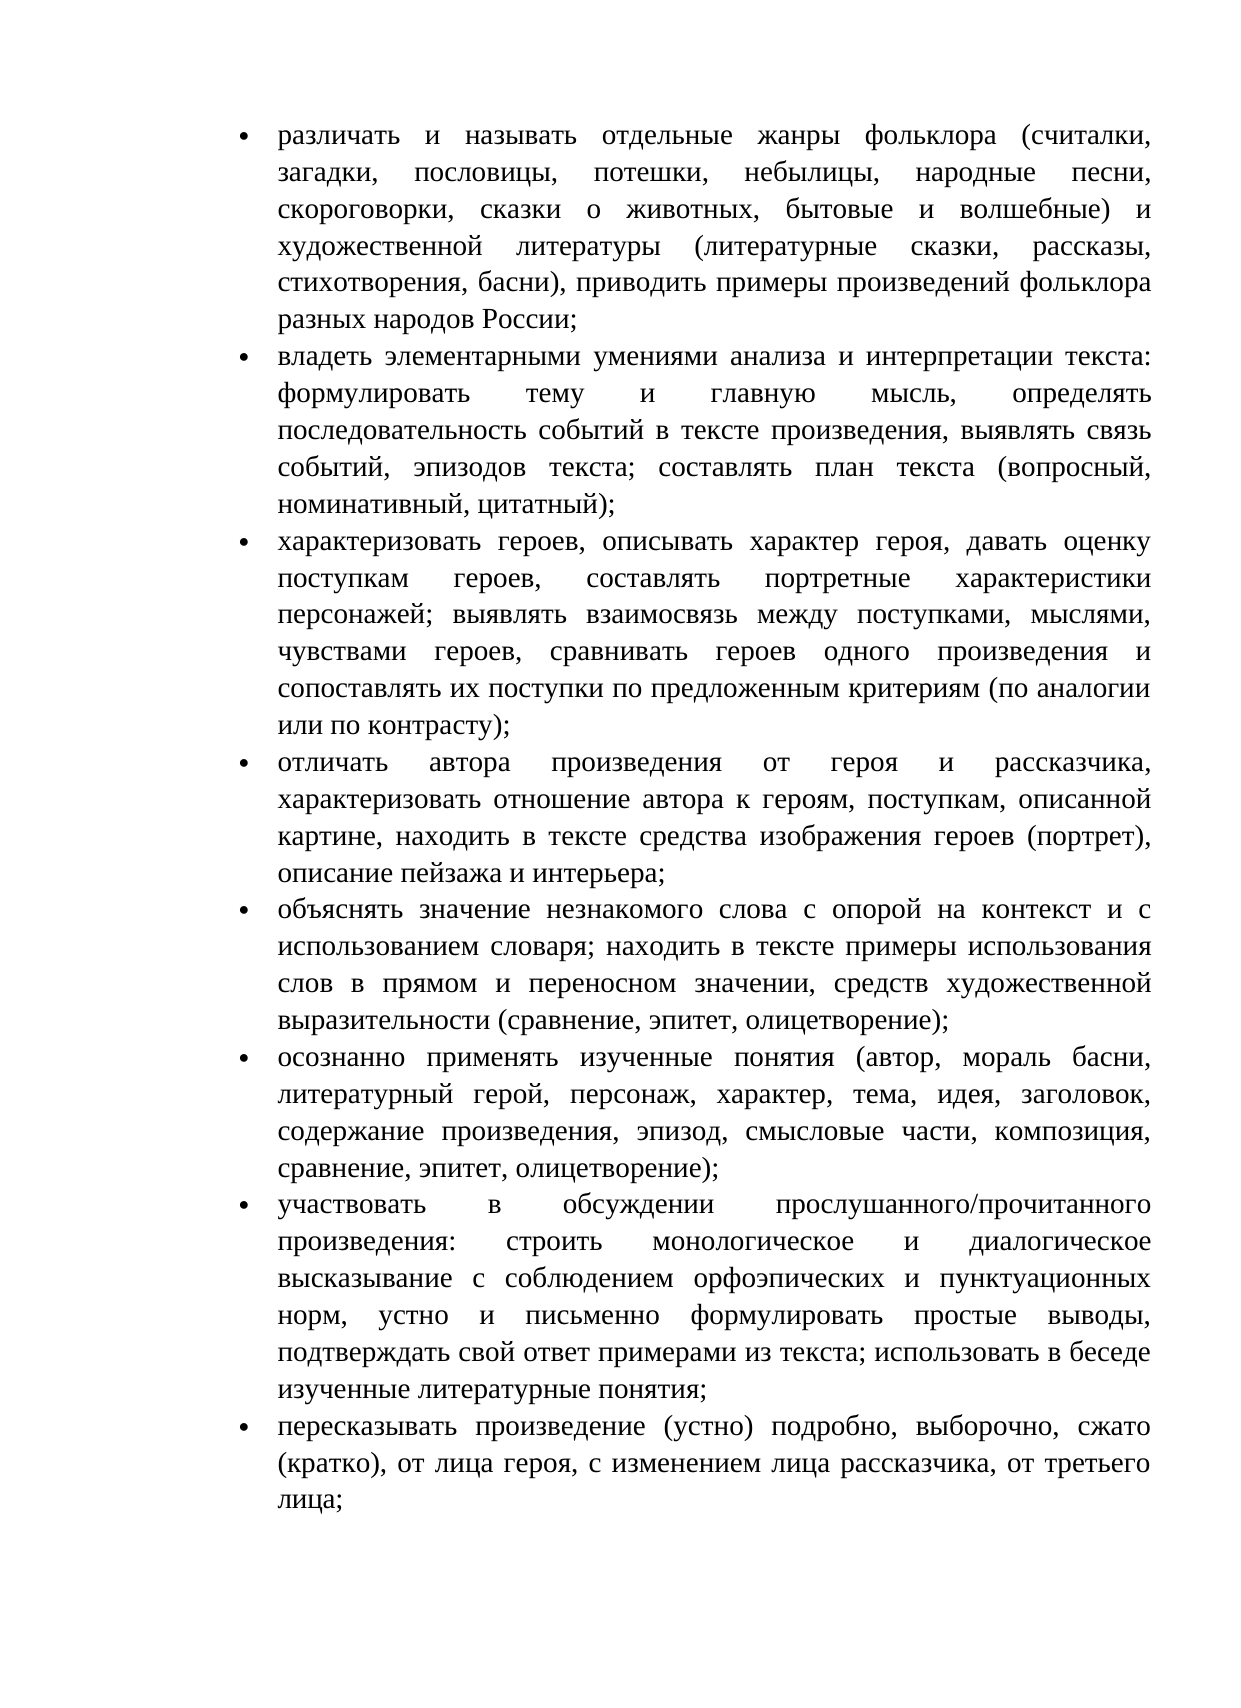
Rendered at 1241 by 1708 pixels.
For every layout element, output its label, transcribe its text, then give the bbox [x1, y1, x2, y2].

list участвовать в обсуждении прослушанного/прочитанного произведения: строить монологическое и диалогическое высказывание с соблюдением орфоэпических и пунктуационных норм, устно и письменно формулировать простые выводы, подтверждать свой ответ примерами из текста; использовать в беседе изученные литературные понятия; [240, 1187, 1152, 1404]
list владеть элементарными умениями анализа и интерпретации текста: формулировать тему и главную мысль, определять последовательность событий в тексте произведения, выявлять связь событий, эпизодов текста; составлять план текста (вопросный, номинативный, цитатный); [240, 338, 1152, 519]
list характеризовать героев, описывать характер героя, давать оценку поступкам героев, составлять портретные характеристики персонажей; выявлять взаимосвязь между поступками, мыслями, чувствами героев, сравнивать героев одного произведения и сопоставлять их поступки по предложенным критериям (по аналогии или по контрасту); [240, 523, 1152, 741]
list различать и называть отдельные жанры фольклора (считалки, загадки, пословицы, потешки, небылицы, народные песни, скороговорки, сказки о животных, бытовые и волшебные) и художественной литературы (литературные сказки, рассказы, стихотворения, басни), приводить примеры произведений фольклора разных народов России; [240, 117, 1152, 335]
list объяснять значение незнакомого слова с опорой на контекст и с использованием словаря; находить в тексте примеры использования слов в прямом и переносном значении, средств художественной выразительности (сравнение, эпитет, олицетворение); [240, 892, 1152, 1036]
list пересказывать произведение (устно) подробно, выборочно, сжато (кратко), от лица героя, с изменением лица рассказчика, от третьего лица; [240, 1408, 1151, 1515]
list осознанно применять изученные понятия (автор, мораль басни, литературный герой, персонаж, характер, тема, идея, заголовок, содержание произведения, эпизод, смысловые части, композиция, сравнение, эпитет, олицетворение); [240, 1039, 1152, 1183]
list отличать автора произведения от героя и рассказчика, характеризовать отношение автора к героям, поступкам, описанной картине, находить в тексте средства изображения героев (портрет), описание пейзажа и интерьера; [240, 744, 1152, 888]
